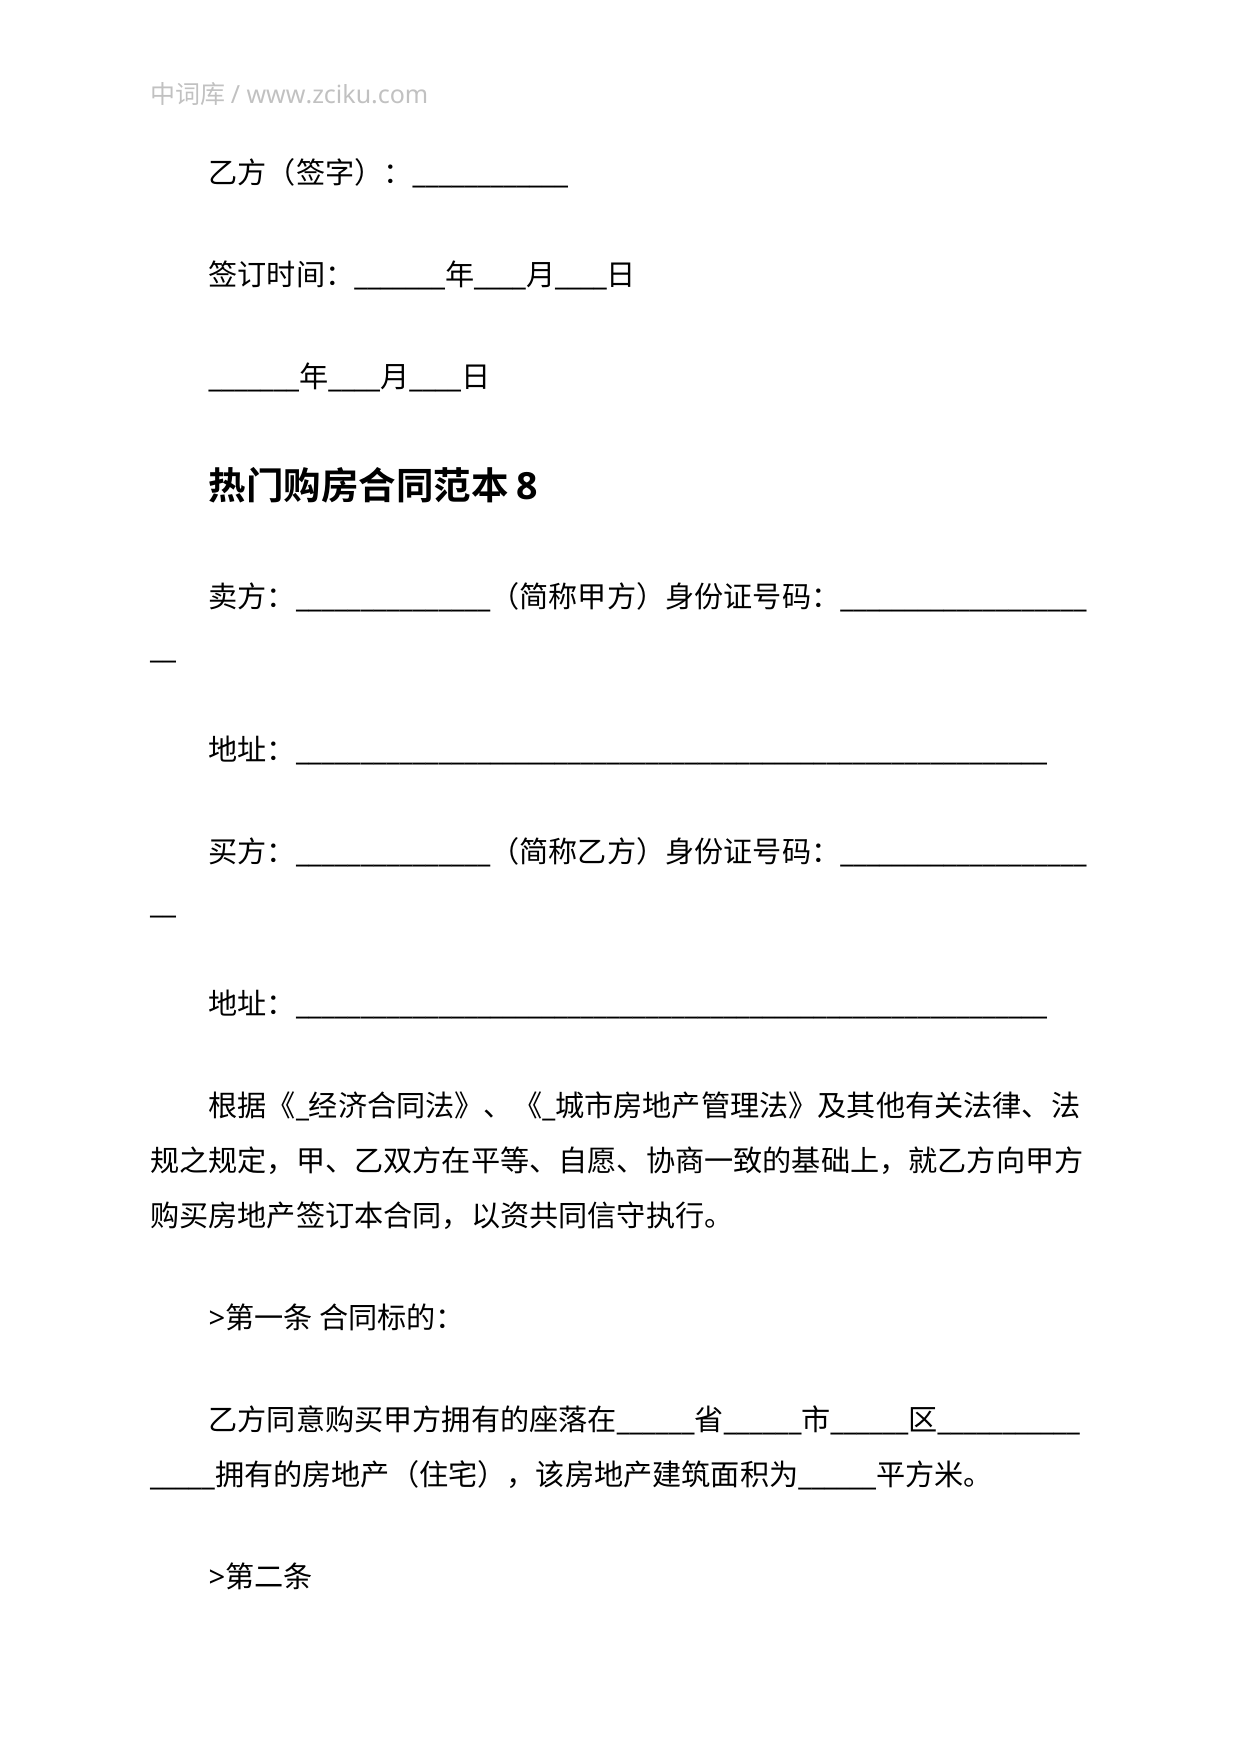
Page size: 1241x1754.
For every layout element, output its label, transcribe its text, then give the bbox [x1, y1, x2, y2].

text >第二条 [150, 1553, 1090, 1596]
text 地址：__________________________________________________________ [150, 981, 1090, 1023]
text _______年____月____日 [150, 354, 1090, 396]
text 根据《_经济合同法》、《_城市房地产管理法》及其他有关法律、法规之规定，甲、乙双方在平等、自愿、协商一致的基础上，就乙方向甲方购买房地产签订本合同，以资共同信守执行。 [150, 1083, 1090, 1235]
text 卖方：_______________（简称甲方）身份证号码：_____________________ [150, 573, 1090, 667]
text 乙方同意购买甲方拥有的座落在______省______市______区________________拥有的房地产（住宅），该房地产建筑面积为______平方米。 [150, 1397, 1090, 1494]
text 乙方（签字）：____________ [150, 150, 1090, 192]
text 买方：_______________（简称乙方）身份证号码：_____________________ [150, 828, 1090, 922]
text 地址：__________________________________________________________ [150, 726, 1090, 769]
text 签订时间：_______年____月____日 [150, 252, 1090, 294]
text 热门购房合同范本8 [150, 456, 1090, 510]
text >第一条 合同标的： [150, 1294, 1090, 1337]
